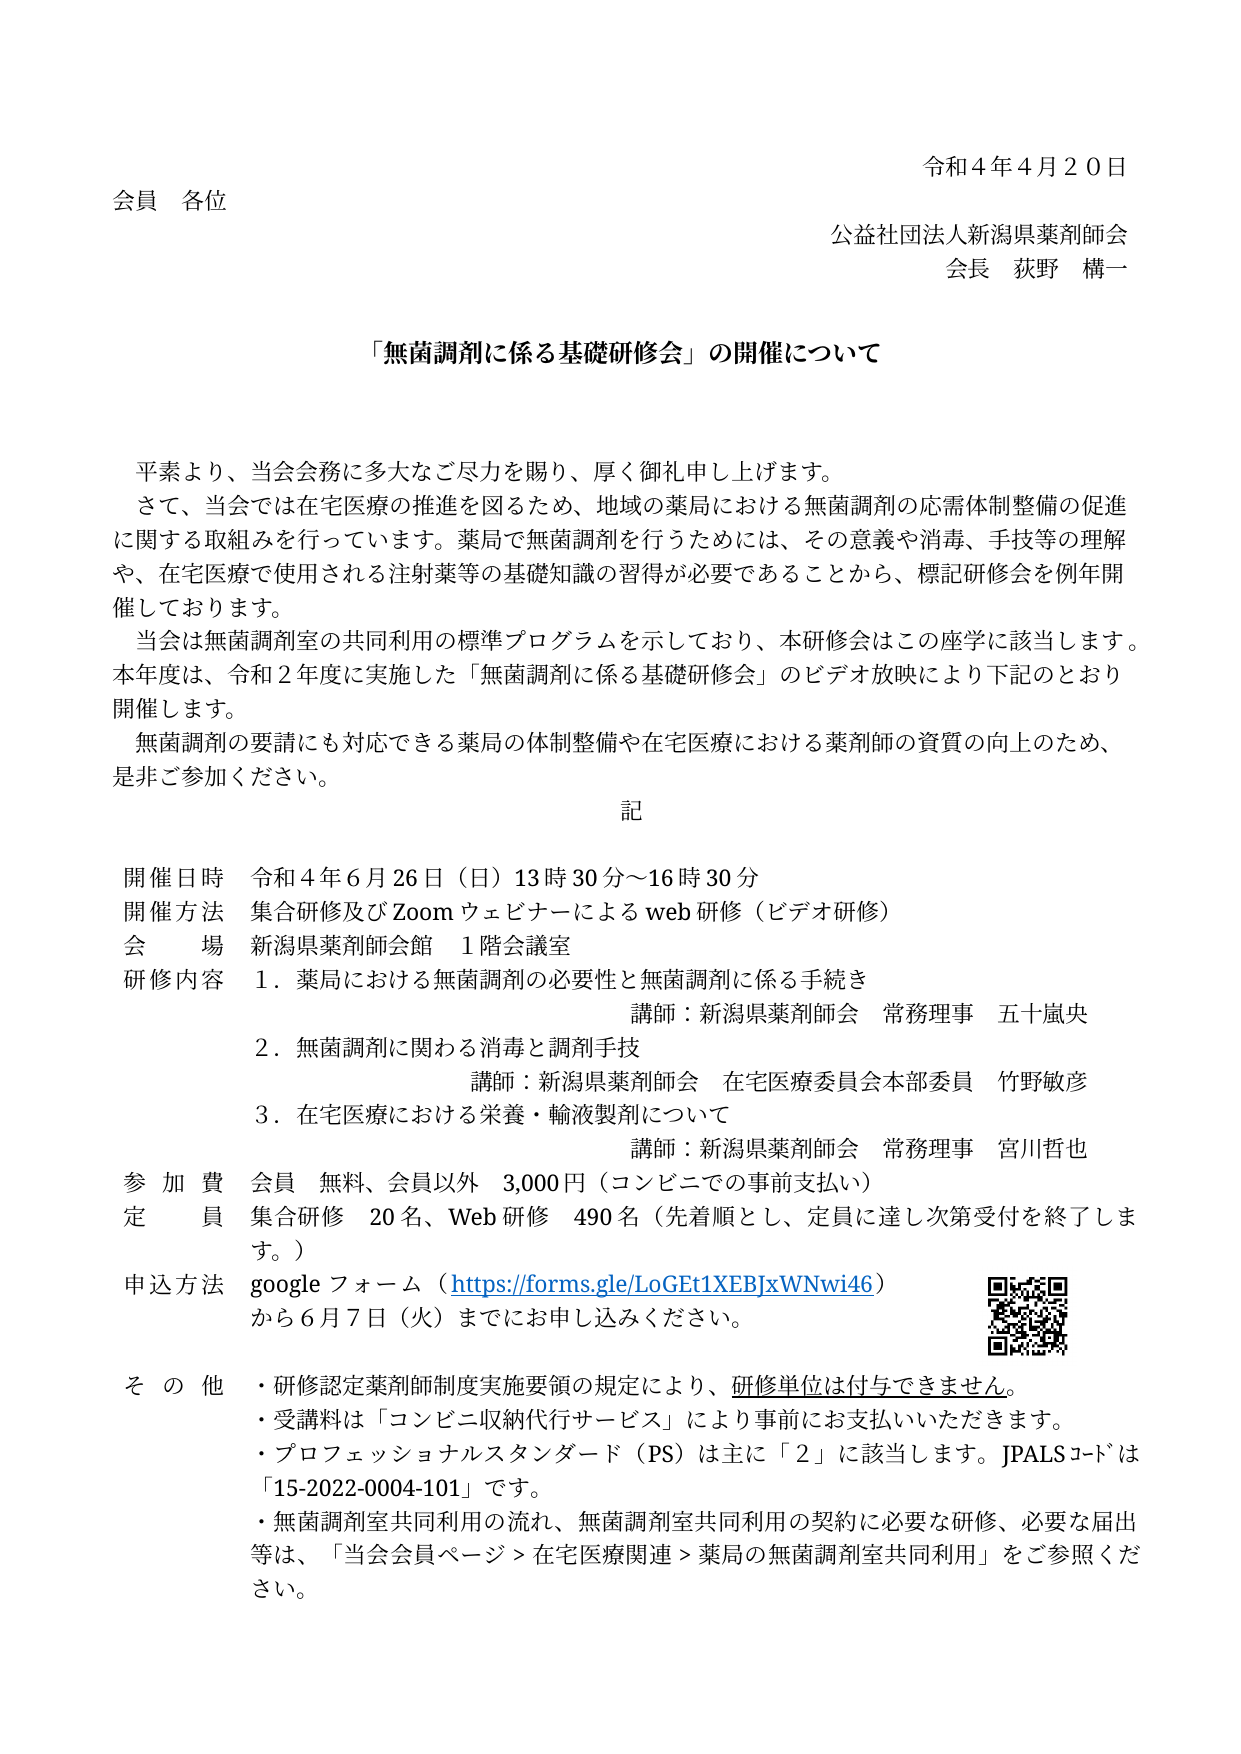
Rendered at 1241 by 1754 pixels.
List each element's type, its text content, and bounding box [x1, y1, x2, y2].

table_cell 研修内容 [112, 962, 239, 1165]
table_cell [239, 1368, 1152, 1605]
table_header 開催日時 [112, 860, 239, 894]
text 当会は無菌調剤室の共同利用の標準プログラムを示しており、本研修会はこの座学に該当します。本年度は、令和２年度に実施した「無菌調剤に係る基礎研修会」のビデオ放映により下記のとおり開催します。 [112, 623, 1128, 724]
text 記 [112, 792, 1128, 826]
text 会員 各位 [112, 183, 1128, 217]
text 公益社団法人新潟県薬剤師会 [112, 217, 1128, 251]
text 無菌調剤の要請にも対応できる薬局の体制整備や在宅医療における薬剤師の資質の向上のため、是非ご参加ください。 [112, 724, 1128, 792]
text 平素より、当会会務に多大なご尽力を賜り、厚く御礼申し上げます。 [112, 454, 1128, 488]
table_cell 定員 [112, 1199, 239, 1266]
table_cell 会場 [112, 928, 239, 962]
table_cell 開催方法 [112, 894, 239, 928]
table_cell googleフォーム（https://forms.gle/LoGEt1XEBJxWNwi46）から６月７日（火）までにお申し込みください。 [239, 1266, 909, 1368]
table_cell 申込方法 [112, 1266, 239, 1368]
picture [977, 1266, 1078, 1366]
text 「無菌調剤に係る基礎研修会」の開催について [112, 318, 1128, 386]
table_cell １．薬局における無菌調剤の必要性と無菌調剤に係る手続き 講師：新潟県薬剤師会 常務理事 五十嵐央 ２．無菌調剤に関わる消毒と調剤手技 講師：新潟県薬剤師会 在宅医療委員会本部委員 竹野敏彦 ３．在宅医療における栄養・輸液製剤について 講師：新潟県薬剤師会 常務理事 宮川哲也 [239, 962, 1100, 1165]
table_cell その他 [112, 1368, 239, 1605]
table_cell 新潟県薬剤師会館 １階会議室 [239, 928, 1152, 962]
table_header 令和４年６月26日（日）13時30分～16時30分 [239, 860, 1152, 894]
table_cell 参加費 [112, 1165, 239, 1198]
text さて、当会では在宅医療の推進を図るため、地域の薬局における無菌調剤の応需体制整備の促進に関する取組みを行っています。薬局で無菌調剤を行うためには、その意義や消毒、手技等の理解や、在宅医療で使用される注射薬等の基礎知識の習得が必要であることから、標記研修会を例年開催しております。 [112, 488, 1128, 623]
text 令和４年４月２０日 [112, 149, 1128, 183]
table_cell 集合研修 20名、Web研修 490名（先着順とし、定員に達し次第受付を終了します。） [239, 1199, 1152, 1266]
table_cell 会員 無料、会員以外 3,000円（コンビニでの事前支払い） [239, 1165, 1152, 1198]
text 会長 荻野 構一 [112, 251, 1128, 284]
table_cell 集合研修及びZoomウェビナーによるweb研修（ビデオ研修） [239, 894, 1152, 928]
table_cell [910, 1266, 1146, 1368]
